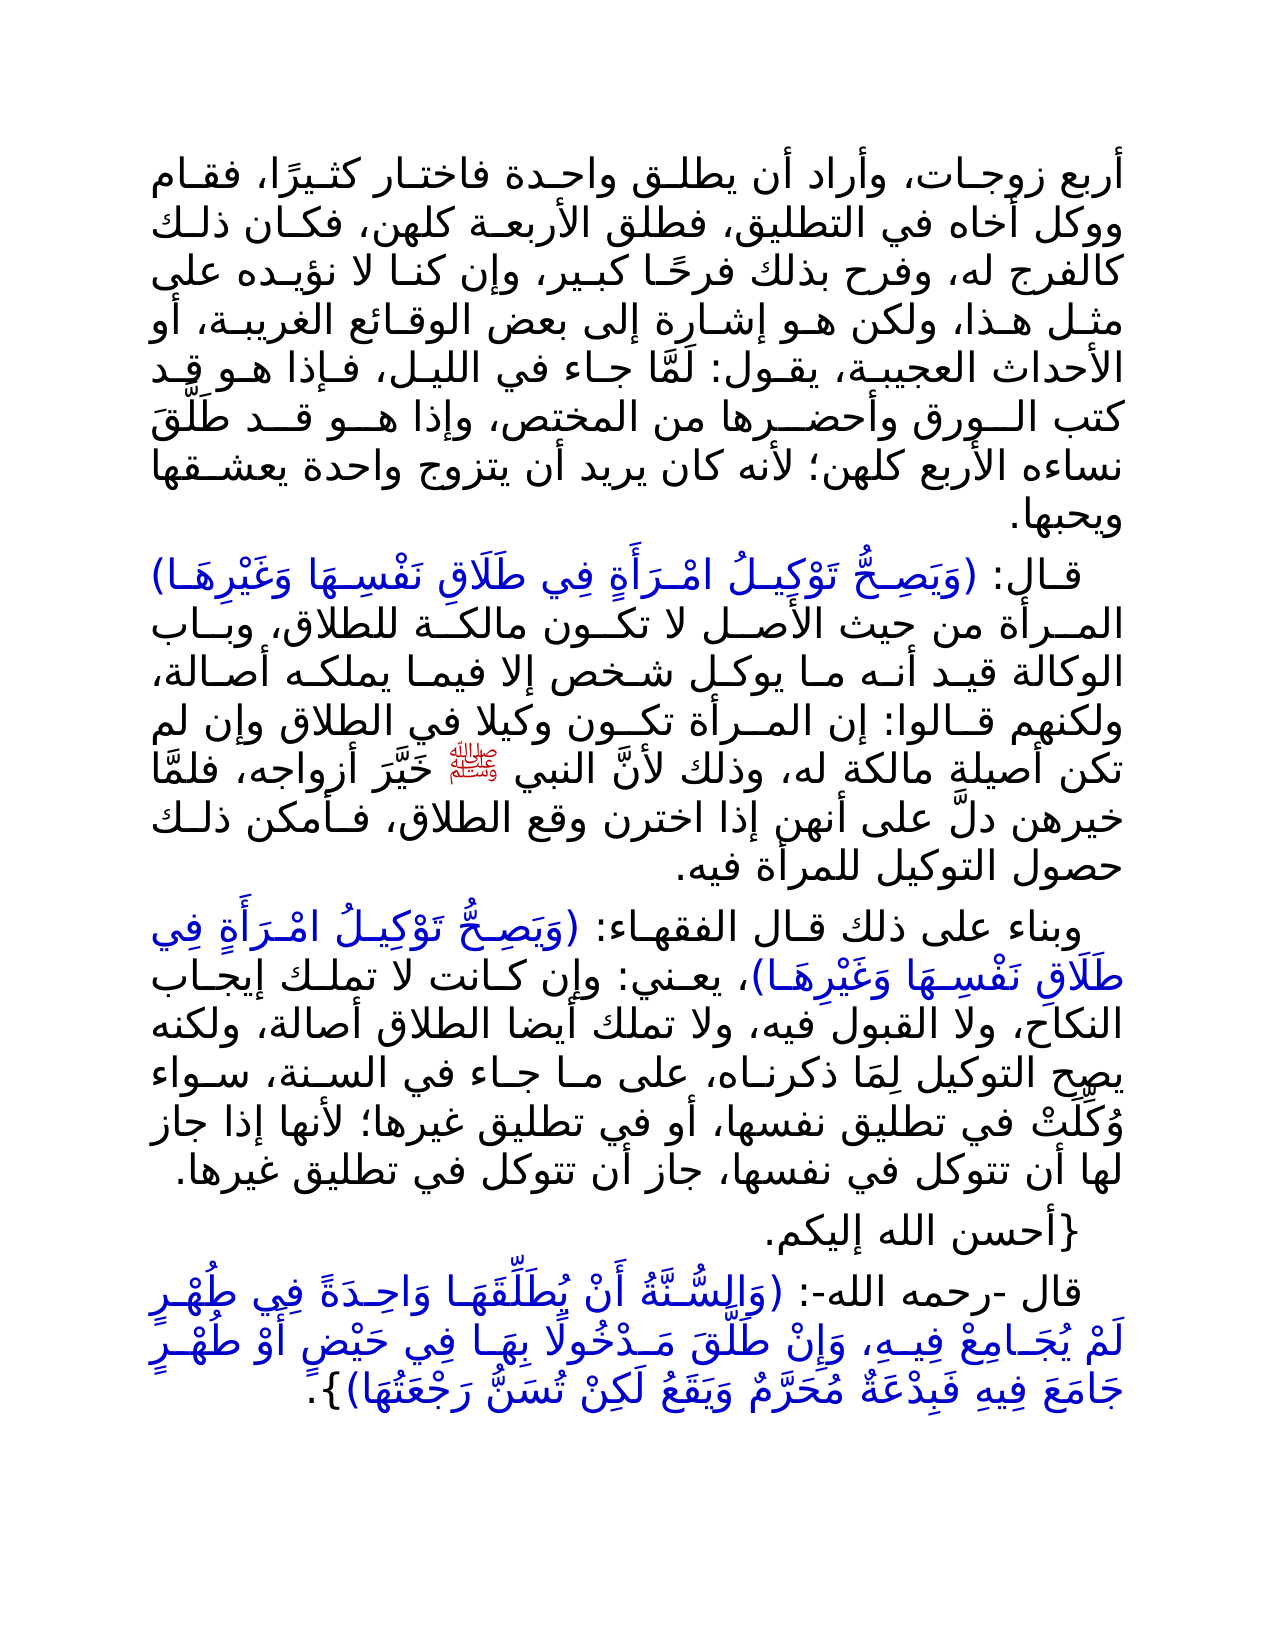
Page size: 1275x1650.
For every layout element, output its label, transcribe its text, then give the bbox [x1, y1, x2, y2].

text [150, 150, 1125, 538]
text قال -رحمه الله-: (وَالسُّنَّةُ أَنْ يُطَلِّقَهَا وَاحِدَةً فِي طُهْرٍ لَمْ يُجَامِعْ فِيهِ، وَإِنْ طَلَّقَ مَدْخُولًا بِهَا فِي حَيْضٍ أَوْ طُهْرٍ جَامَعَ فِيهِ فَبِدْعَةٌ مُحَرَّمٌ وَيَقَعُ لَكِنْ تُسَنُّ رَجْعَتُهَا)}. [150, 1268, 1125, 1413]
text {أحسن الله إليكم. [150, 1207, 1125, 1255]
text قال: (وَيَصِحُّ تَوْكِيلُ امْرَأَةٍ فِي طَلَاقِ نَفْسِهَا وَغَيْرِهَا) المرأة من حيث الأصل لا تكون مالكة للطلاق، وباب الوكالة قيد أنه ما يوكل شخص إلا فيما يملكه أصالة، ولكنهم قالوا: إن المرأة تكون وكيلا في الطلاق وإن لم تكن أصيلة مالكة له، وذلك لأنَّ النبي ﷺ خَيَّرَ أزواجه، فلمَّا خيرهن دلَّ على أنهن إذا اخترن وقع الطلاق، فأمكن ذلك حصول التوكيل للمرأة فيه. [150, 551, 1125, 891]
text وبناء على ذلك قال الفقهاء: (وَيَصِحُّ تَوْكِيلُ امْرَأَةٍ فِي طَلَاقِ نَفْسِهَا وَغَيْرِهَا)، يعني: وإن كانت لا تملك إيجاب النكاح، ولا القبول فيه، ولا تملك أيضا الطلاق أصالة، ولكنه يصح التوكيل لِمَا ذكرناه، على ما جاء في السنة، سواء وُكِّلَتْ في تطليق نفسها، أو في تطليق غيرها؛ لأنها إذا جاز لها أن تتوكل في نفسها، جاز أن تتوكل في تطليق غيرها. [150, 903, 1125, 1194]
